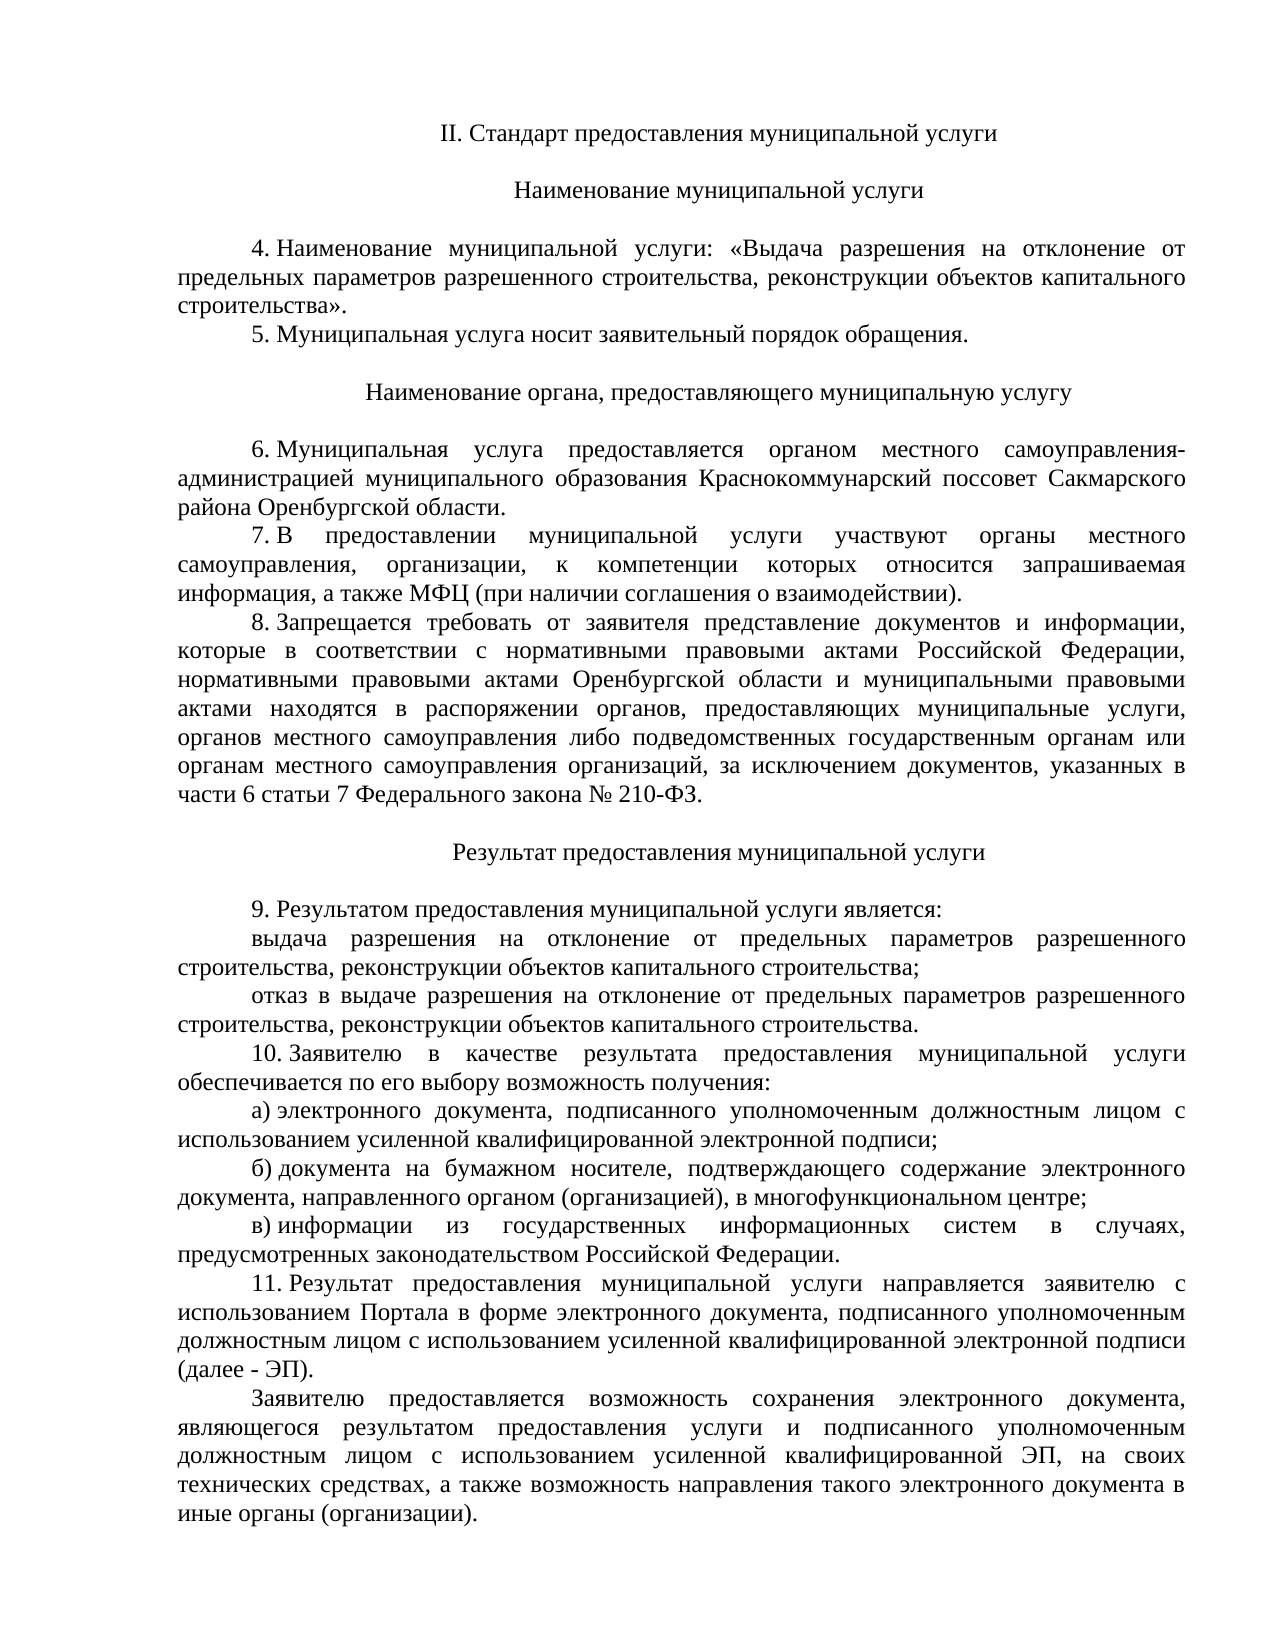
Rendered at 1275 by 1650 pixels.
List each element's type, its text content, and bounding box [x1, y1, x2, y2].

text Наименование органа, предоставляющего муниципальную услугу [177, 377, 1186, 406]
text 9. Результатом предоставления муниципальной услуги является: [177, 894, 1186, 923]
text Наименование муниципальной услуги [177, 176, 1186, 204]
text II. Стандарт предоставления муниципальной услуги [177, 118, 1186, 147]
text б) документа на бумажном носителе, подтверждающего содержание электронного документа, направленного органом (организацией), в многофункциональном центре; [177, 1153, 1186, 1211]
text 8. Запрещается требовать от заявителя представление документов и информации, которые в соответствии с нормативными правовыми актами Российской Федерации, нормативными правовыми актами Оренбургской области и муниципальными правовыми актами находятся в распоряжении органов, предоставляющих муниципальные услуги, органов местного самоуправления либо подведомственных государственным органам или органам местного самоуправления организаций, за исключением документов, указанных в части 6 статьи 7 Федерального закона № 210-ФЗ. [177, 607, 1186, 808]
text выдача разрешения на отклонение от предельных параметров разрешенного строительства, реконструкции объектов капитального строительства; [177, 923, 1186, 981]
text 11. Результат предоставления муниципальной услуги направляется заявителю с использованием Портала в форме электронного документа, подписанного уполномоченным должностным лицом с использованием усиленной квалифицированной электронной подписи (далее - ЭП). [177, 1268, 1186, 1383]
text 5. Муниципальная услуга носит заявительный порядок обращения. [177, 319, 1186, 348]
text а) электронного документа, подписанного уполномоченным должностным лицом с использованием усиленной квалифицированной электронной подписи; [177, 1096, 1186, 1153]
text 6. Муниципальная услуга предоставляется органом местного самоуправления- администрацией муниципального образования Краснокоммунарский поссовет Сакмарского района Оренбургской области. [177, 434, 1186, 521]
text 7. В предоставлении муниципальной услуги участвуют органы местного самоуправления, организации, к компетенции которых относится запрашиваемая информация, а также МФЦ (при наличии соглашения о взаимодействии). [177, 521, 1186, 607]
text 10. Заявителю в качестве результата предоставления муниципальной услуги обеспечивается по его выбору возможность получения: [177, 1038, 1186, 1096]
text в) информации из государственных информационных систем в случаях, предусмотренных законодательством Российской Федерации. [177, 1211, 1186, 1268]
text отказ в выдаче разрешения на отклонение от предельных параметров разрешенного строительства, реконструкции объектов капитального строительства. [177, 981, 1186, 1038]
text 4. Наименование муниципальной услуги: «Выдача разрешения на отклонение от предельных параметров разрешенного строительства, реконструкции объектов капитального строительства». [177, 233, 1186, 319]
text Заявителю предоставляется возможность сохранения электронного документа, являющегося результатом предоставления услуги и подписанного уполномоченным должностным лицом с использованием усиленной квалифицированной ЭП, на своих технических средствах, а также возможность направления такого электронного документа в иные органы (организации). [177, 1383, 1186, 1527]
text Результат предоставления муниципальной услуги [177, 837, 1186, 866]
